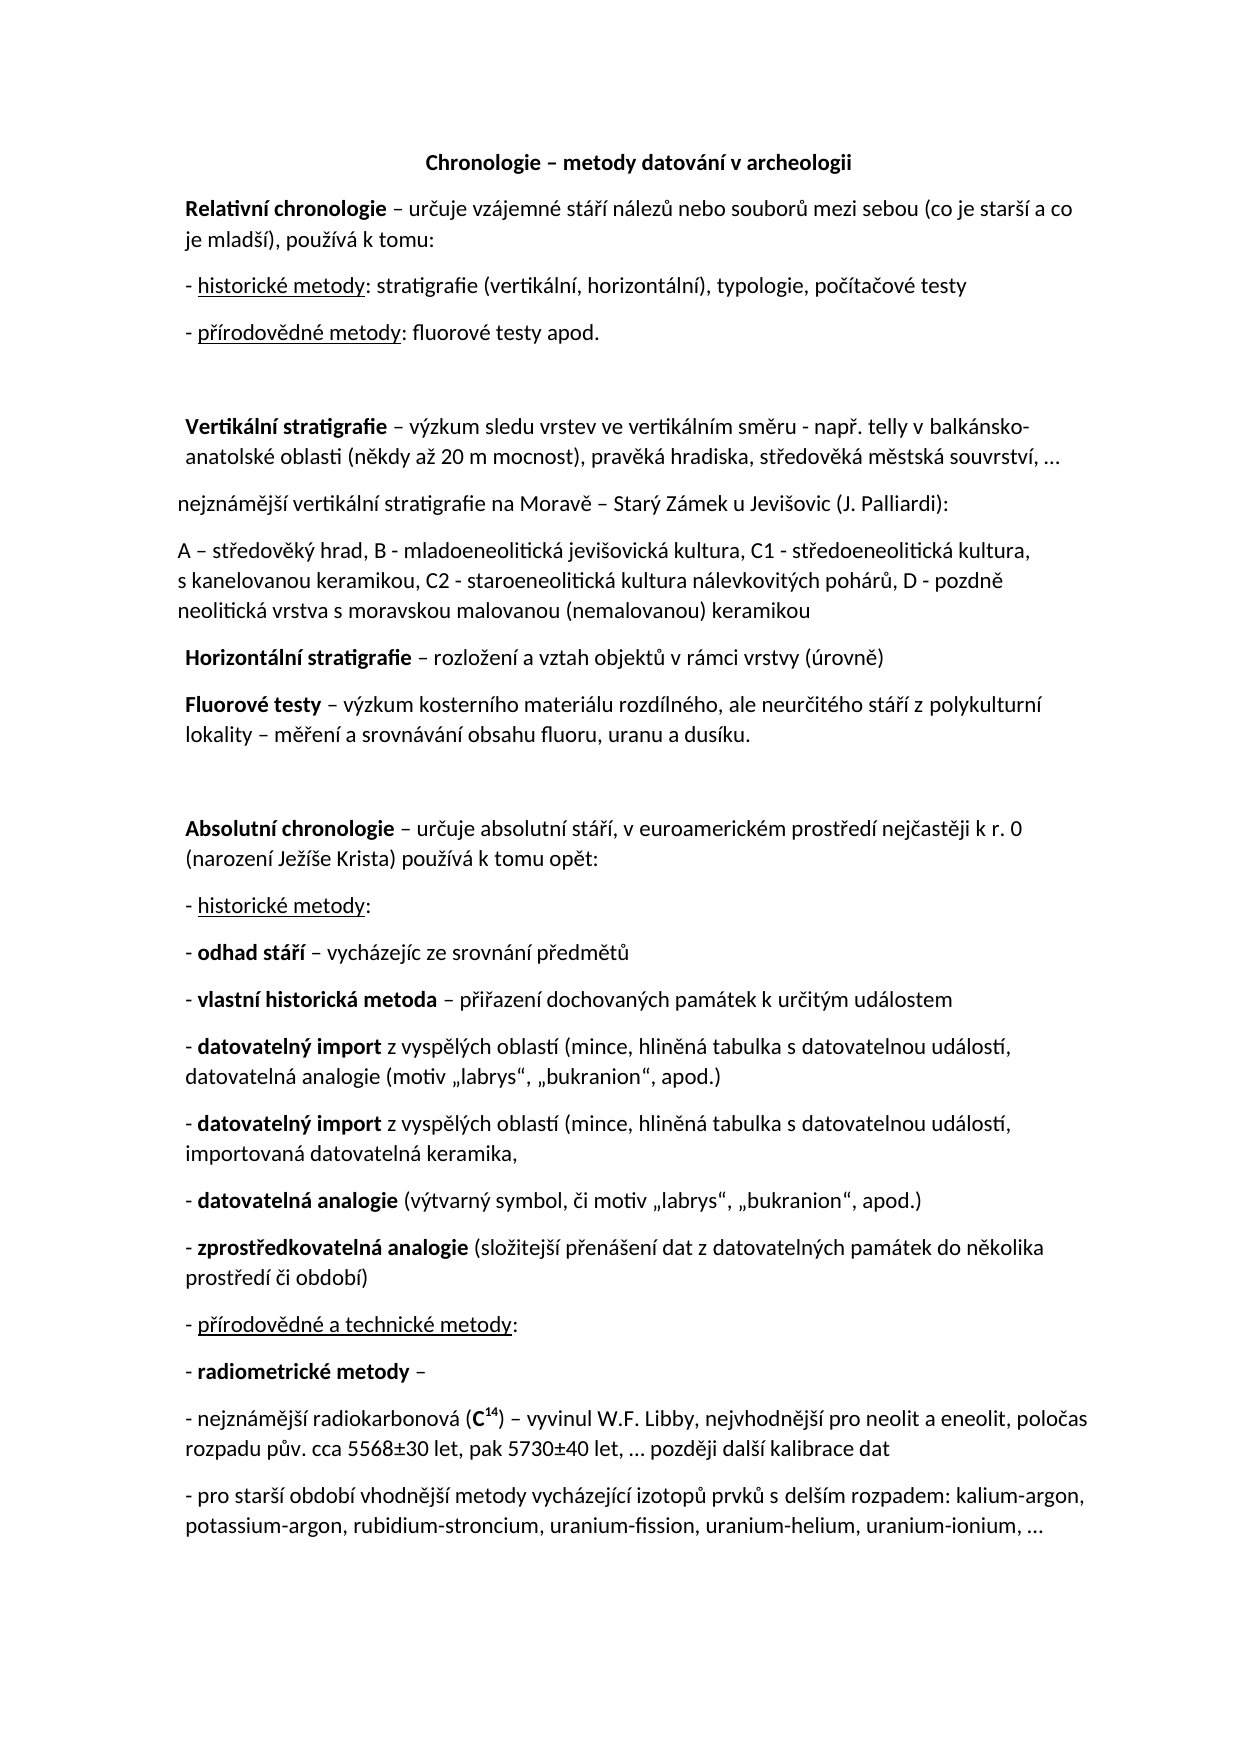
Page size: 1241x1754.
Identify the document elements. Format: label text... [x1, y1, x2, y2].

text Horizontální stratigrafie – rozložení a vztah objektů v rámci vrstvy (úrovně) [185, 643, 1093, 671]
text - historické metody: stratigrafie (vertikální, horizontální), typologie, počítačové testy [185, 272, 1093, 299]
text - přírodovědné metody: fluorové testy apod. [185, 318, 1093, 346]
text Relativní chronologie – určuje vzájemné stáří nálezů nebo souborů mezi sebou (co je starší a co je mladší), používá k tomu: [185, 194, 1093, 253]
text - zprostředkovatelná analogie (složitejší přenášení dat z datovatelných památek do několika prostředí či období) [185, 1233, 1093, 1291]
text - vlastní historická metoda – přiřazení dochovaných památek k určitým událostem [185, 985, 1093, 1013]
text - nejznámější radiokarbonová (C14) – vyvinul W.F. Libby, nejvhodnější pro neolit a eneolit, poločas rozpadu pův. cca 5568±30 let, pak 5730±40 let, … později další kalibrace dat [185, 1404, 1093, 1462]
text - datovatelný import z vyspělých oblastí (mince, hliněná tabulka s datovatelnou událostí, datovatelná analogie (motiv „labrys“, „bukranion“, apod.) [185, 1032, 1093, 1090]
text - datovatelný import z vyspělých oblastí (mince, hliněná tabulka s datovatelnou událostí, importovaná datovatelná keramika, [185, 1109, 1093, 1167]
text - pro starší období vhodnější metody vycházející izotopů prvků s delším rozpadem: kalium-argon, potassium-argon, rubidium-stroncium, uranium-fission, uranium-helium, uranium-ionium, … [185, 1481, 1093, 1539]
text Fluorové testy – výzkum kosterního materiálu rozdílného, ale neurčitého stáří z polykulturní lokality – měření a srovnávání obsahu fluoru, uranu a dusíku. [185, 690, 1093, 748]
text - přírodovědné a technické metody: [185, 1310, 1093, 1338]
text nejznámější vertikální stratigrafie na Moravě – Starý Zámek u Jevišovic (J. Palliardi): [148, 489, 1093, 517]
text - historické metody: [185, 891, 1093, 919]
text - datovatelná analogie (výtvarný symbol, či motiv „labrys“, „bukranion“, apod.) [185, 1186, 1093, 1214]
text - odhad stáří – vycházejíc ze srovnání předmětů [185, 938, 1093, 966]
text Absolutní chronologie – určuje absolutní stáří, v euroamerickém prostředí nejčastěji k r. 0 (narození Ježíše Krista) používá k tomu opět: [185, 814, 1093, 872]
text A – středověký hrad, B - mladoeneolitická jevišovická kultura, C1 - středoeneolitická kultura, s kanelovanou keramikou, C2 - staroeneolitická kultura nálevkovitých pohárů, D - pozdně neolitická vrstva s moravskou malovanou (nemalovanou) keramikou [177, 536, 1093, 624]
text Vertikální stratigrafie – výzkum sledu vrstev ve vertikálním směru - např. telly v balkánsko-anatolské oblasti (někdy až 20 m mocnost), pravěká hradiska, středověká městská souvrství, … [185, 412, 1093, 470]
text Chronologie – metody datování v archeologii [185, 148, 1093, 176]
text - radiometrické metody – [185, 1357, 1093, 1385]
